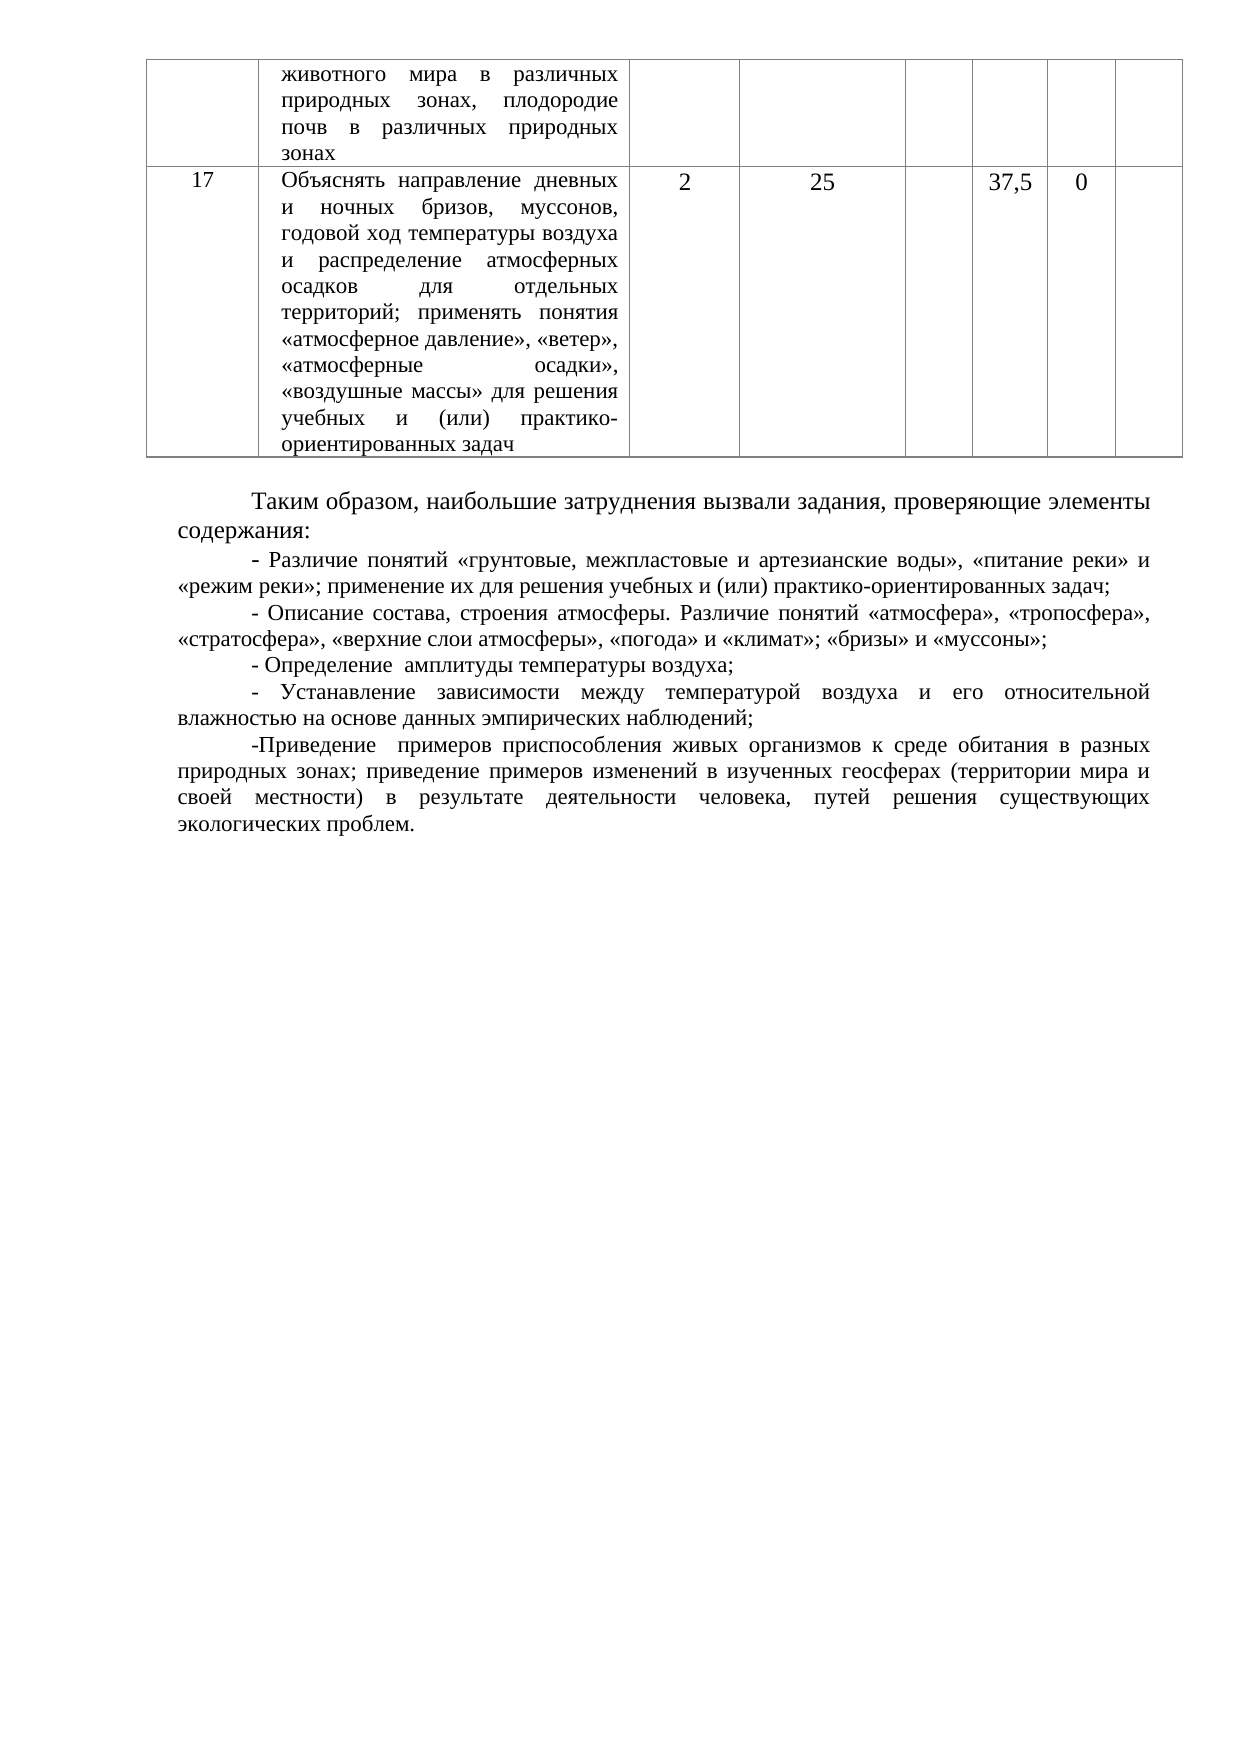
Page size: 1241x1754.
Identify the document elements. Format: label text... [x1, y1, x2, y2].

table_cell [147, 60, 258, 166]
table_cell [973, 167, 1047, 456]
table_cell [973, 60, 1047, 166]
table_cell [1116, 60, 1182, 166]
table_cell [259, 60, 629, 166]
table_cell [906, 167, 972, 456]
text - Устанавление зависимости между температурой воздуха и его относительной влажностью на основе данных эмпирических наблюдений; [177, 678, 1152, 731]
text - Различие понятий «грунтовые, межпластовые и артезианские воды», «питание реки» и «режим реки»; применение их для решения учебных и (или) практико-ориентированных задач; [177, 544, 1152, 599]
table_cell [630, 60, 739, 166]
text - Определение амплитуды температуры воздуха; [177, 652, 1152, 678]
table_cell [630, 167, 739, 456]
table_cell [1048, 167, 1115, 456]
text - Описание состава, строения атмосферы. Различие понятий «атмосфера», «тропосфера», «стратосфера», «верхние слои атмосферы», «погода» и «климат»; «бризы» и «муссоны»; [177, 599, 1152, 652]
text Таким образом, наибольшие затруднения вызвали задания, проверяющие элементы содержания: [177, 486, 1152, 544]
text -Приведение примеров приспособления живых организмов к среде обитания в разных природных зонах; приведение примеров изменений в изученных геосферах (территории мира и своей местности) в результате деятельности человека, путей решения существующих экологических проблем. [177, 731, 1152, 836]
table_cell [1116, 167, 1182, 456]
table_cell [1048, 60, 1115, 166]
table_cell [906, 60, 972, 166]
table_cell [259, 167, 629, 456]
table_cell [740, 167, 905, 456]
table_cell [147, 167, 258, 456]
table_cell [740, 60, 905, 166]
